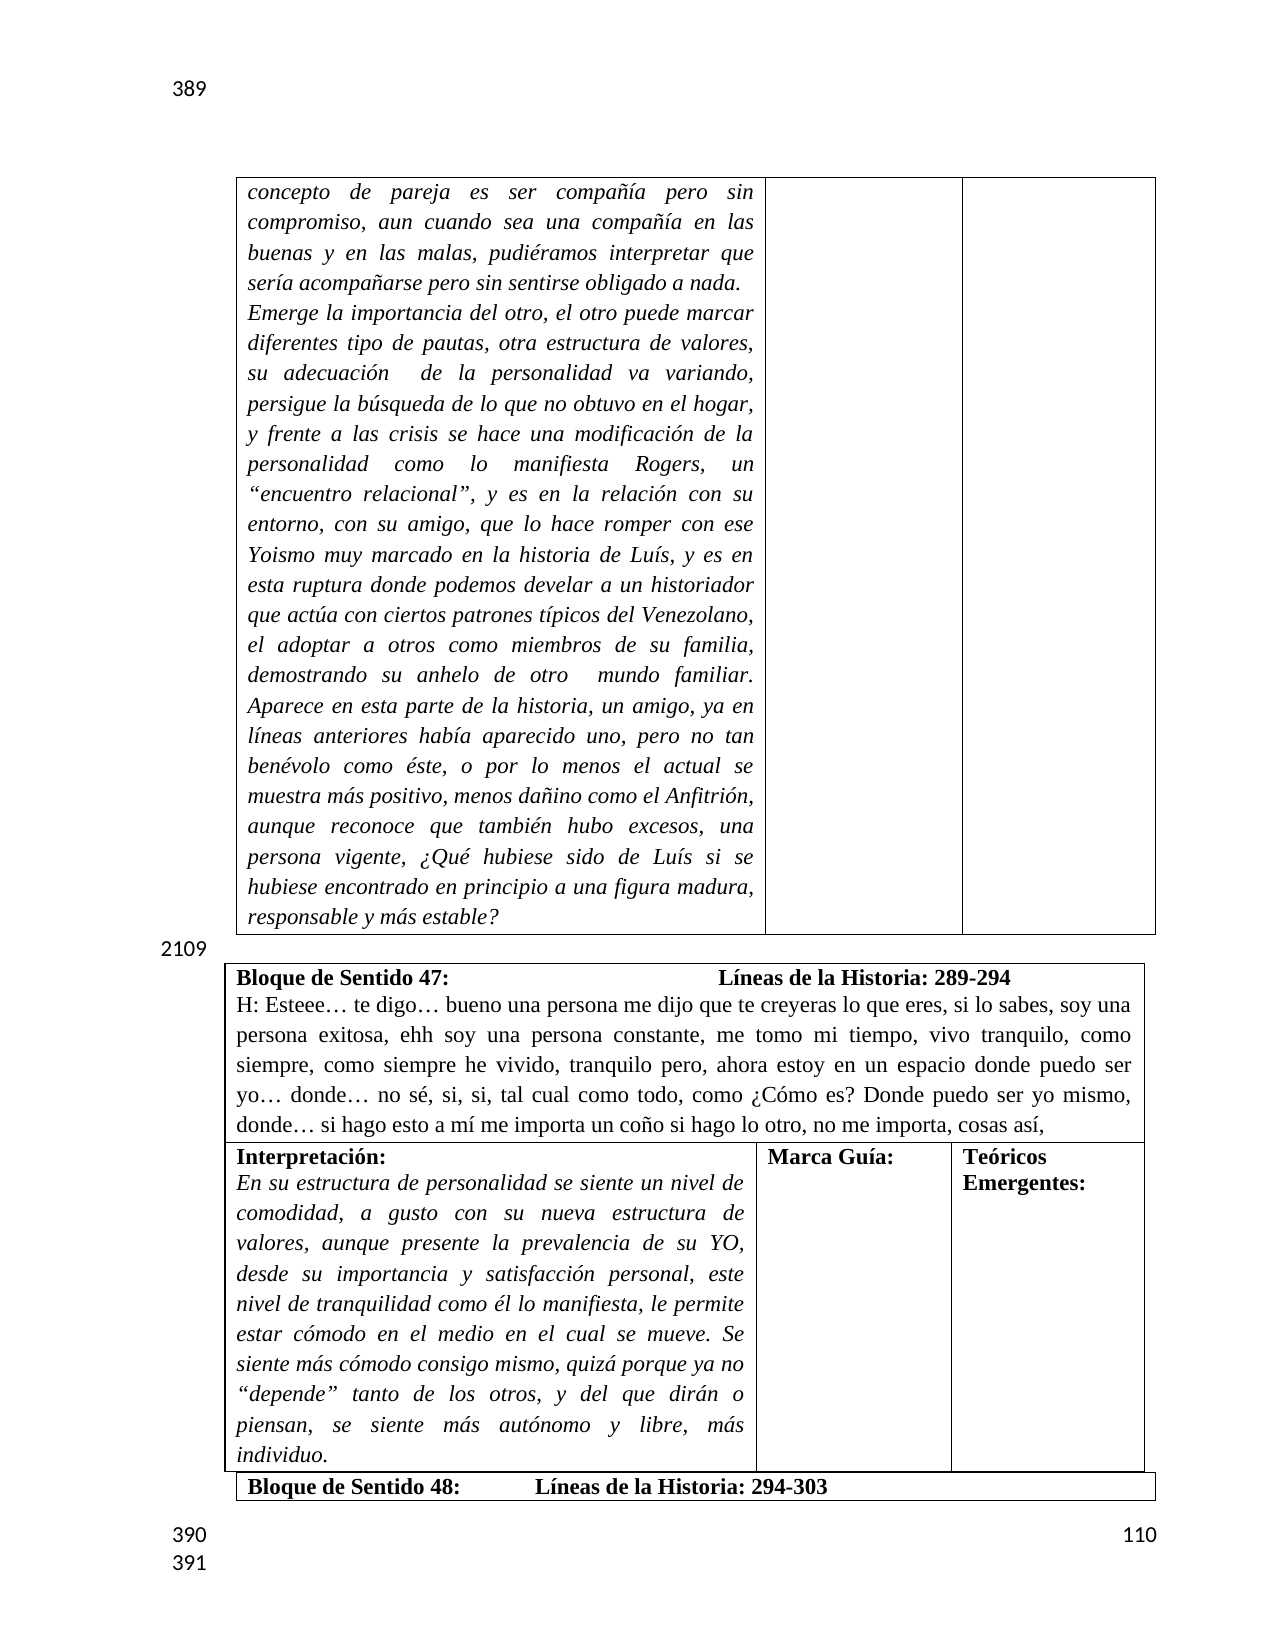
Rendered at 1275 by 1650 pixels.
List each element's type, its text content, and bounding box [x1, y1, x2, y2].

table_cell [766, 178, 962, 933]
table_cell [963, 178, 1155, 933]
table_cell Teóricos Emergentes: [952, 1143, 1144, 1471]
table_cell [237, 178, 765, 933]
table_header Bloque de Sentido 47: Líneas de la Historia: 289-294 H: Esteee… te digo… bueno una persona me dijo que te creyeras lo que eres, si lo sabes, soy una persona exitosa, ehh soy una persona constante, me tomo mi tiempo, vivo tranquilo, como siempre, como siempre he vivido, tranquilo pero, ahora estoy en un espacio donde puedo ser yo… donde… no sé, si, si, tal cual como todo, como ¿Cómo es? Donde puedo ser yo mismo, donde… si hago esto a mí me importa un coño si hago lo otro, no me importa, cosas así, [226, 964, 1144, 1142]
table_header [237, 1473, 1155, 1499]
table_cell Marca Guía: [757, 1143, 951, 1471]
table_cell Interpretación: En su estructura de personalidad se siente un nivel de comodidad, a gusto con su nueva estructura de valores, aunque presente la prevalencia de su YO, desde su importancia y satisfacción personal, este nivel de tranquilidad como él lo manifiesta, le permite estar cómodo en el medio en el cual se mueve. Se siente más cómodo consigo mismo, quizá porque ya no “depende” tanto de los otros, y del que dirán o piensan, se siente más autónomo y libre, más individuo. [226, 1143, 756, 1471]
